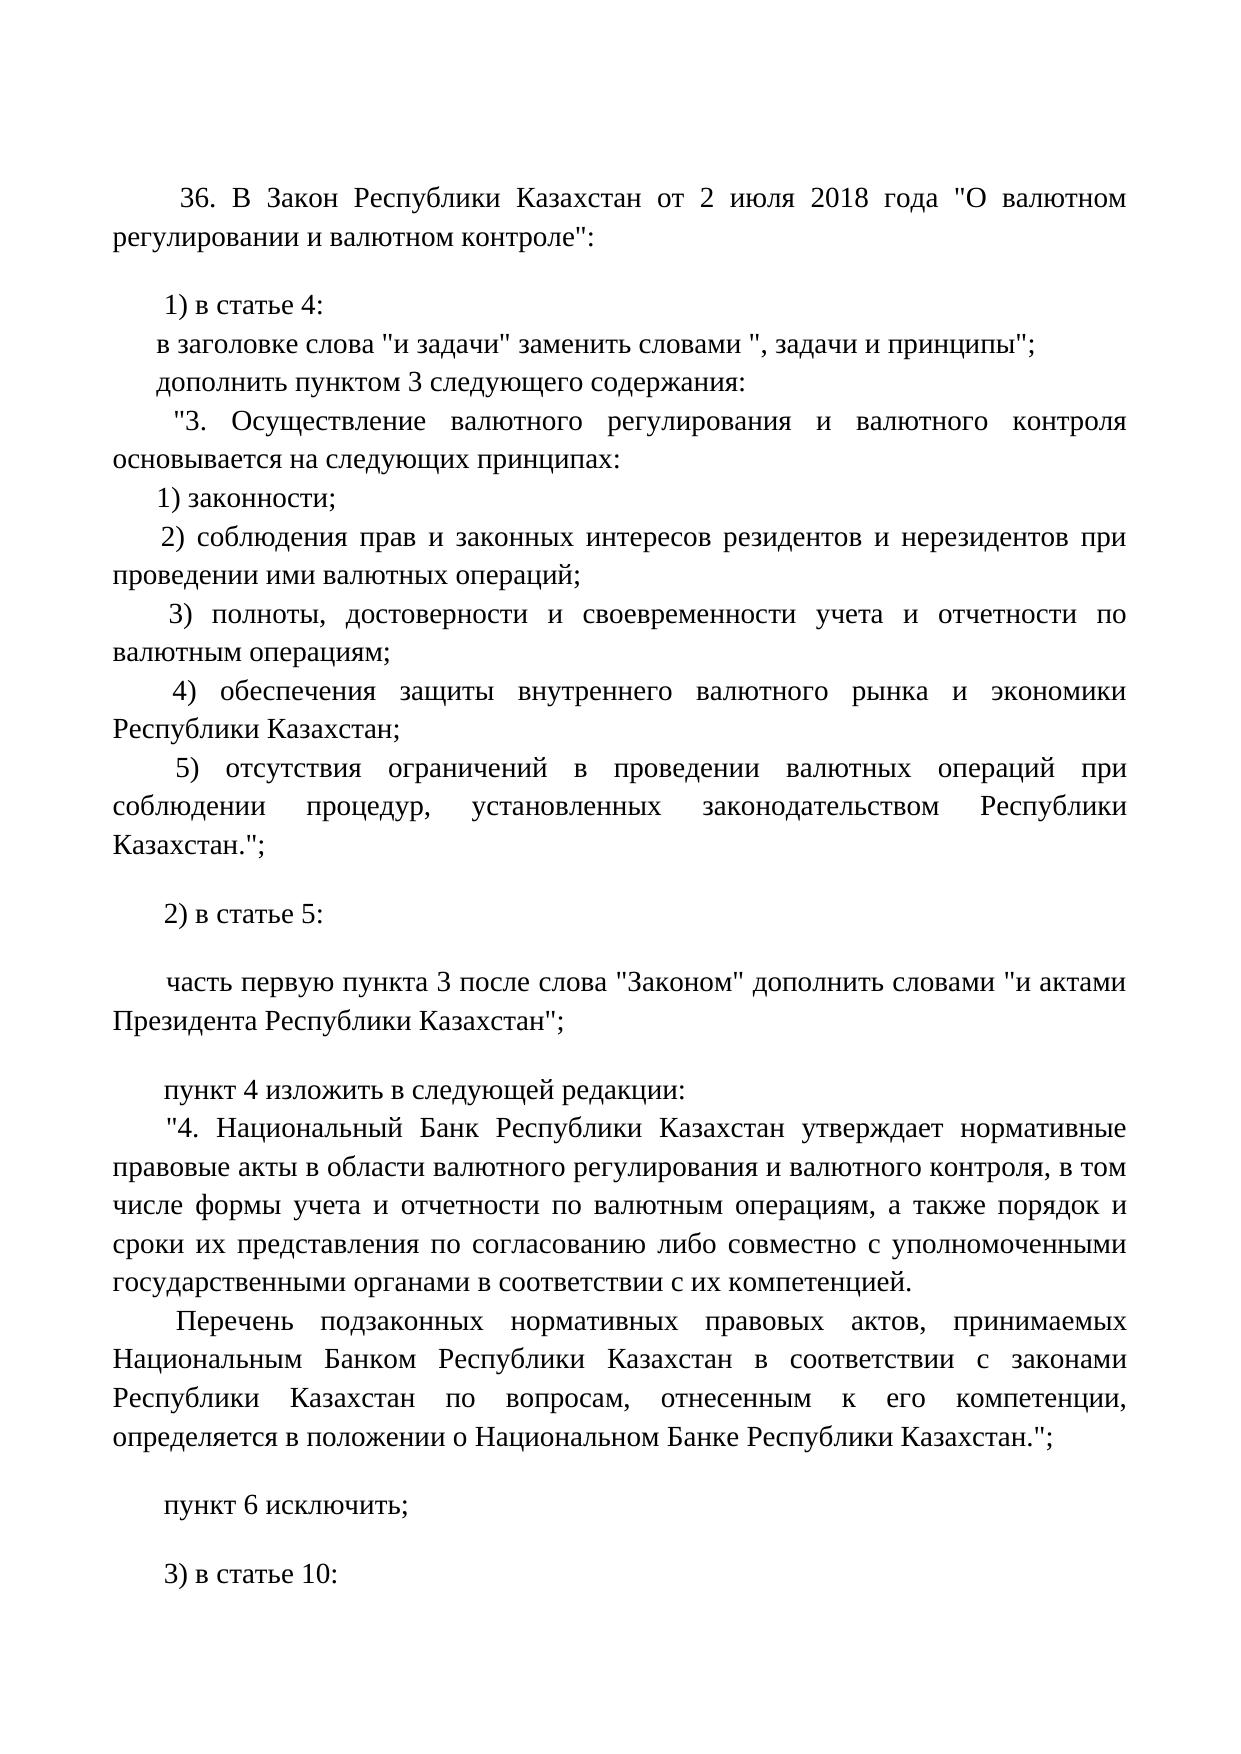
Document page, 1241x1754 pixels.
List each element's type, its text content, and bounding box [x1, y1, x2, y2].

text дополнить пунктом 3 следующего содержания: [112, 364, 1128, 398]
text 1) законности; [112, 480, 1128, 514]
text часть первую пункта 3 после слова "Законом" дополнить словами "и актами Президента Республики Казахстан"; [112, 964, 1128, 1037]
text 4) обеспечения защиты внутреннего валютного рынка и экономики Республики Казахстан; [112, 673, 1128, 745]
text 5) отсутствия ограничений в проведении валютных операций при соблюдении процедур, установленных законодательством Республики Казахстан."; [112, 750, 1128, 861]
text "3. Осуществление валютного регулирования и валютного контроля основывается на следующих принципах: [112, 403, 1128, 475]
text 3) полноты, достоверности и своевременности учета и отчетности по валютным операциям; [112, 596, 1128, 668]
text пункт 4 изложить в следующей редакции: [112, 1072, 1128, 1105]
text "4. Национальный Банк Республики Казахстан утверждает нормативные правовые акты в области валютного регулирования и валютного контроля, в том числе формы учета и отчетности по валютным операциям, а также порядок и сроки их представления по согласованию либо совместно с уполномоченными государственными органами в соответствии с их компетенцией. [112, 1110, 1128, 1298]
text 36. В Закон Республики Казахстан от 2 июля 2018 года "О валютном регулировании и валютном контроле": [112, 180, 1128, 252]
text Перечень подзаконных нормативных правовых актов, принимаемых Национальным Банком Республики Казахстан в соответствии с законами Республики Казахстан по вопросам, отнесенным к его компетенции, определяется в положении о Национальном Банке Республики Казахстан."; [112, 1303, 1128, 1452]
text 2) в статье 5: [112, 896, 1128, 929]
text 1) в статье 4: [112, 287, 1128, 321]
text 2) соблюдения прав и законных интересов резидентов и нерезидентов при проведении ими валютных операций; [112, 519, 1128, 591]
text пункт 6 исключить; [112, 1487, 1128, 1521]
text в заголовке слова "и задачи" заменить словами ", задачи и принципы"; [112, 326, 1128, 359]
text 3) в статье 10: [112, 1556, 1128, 1590]
